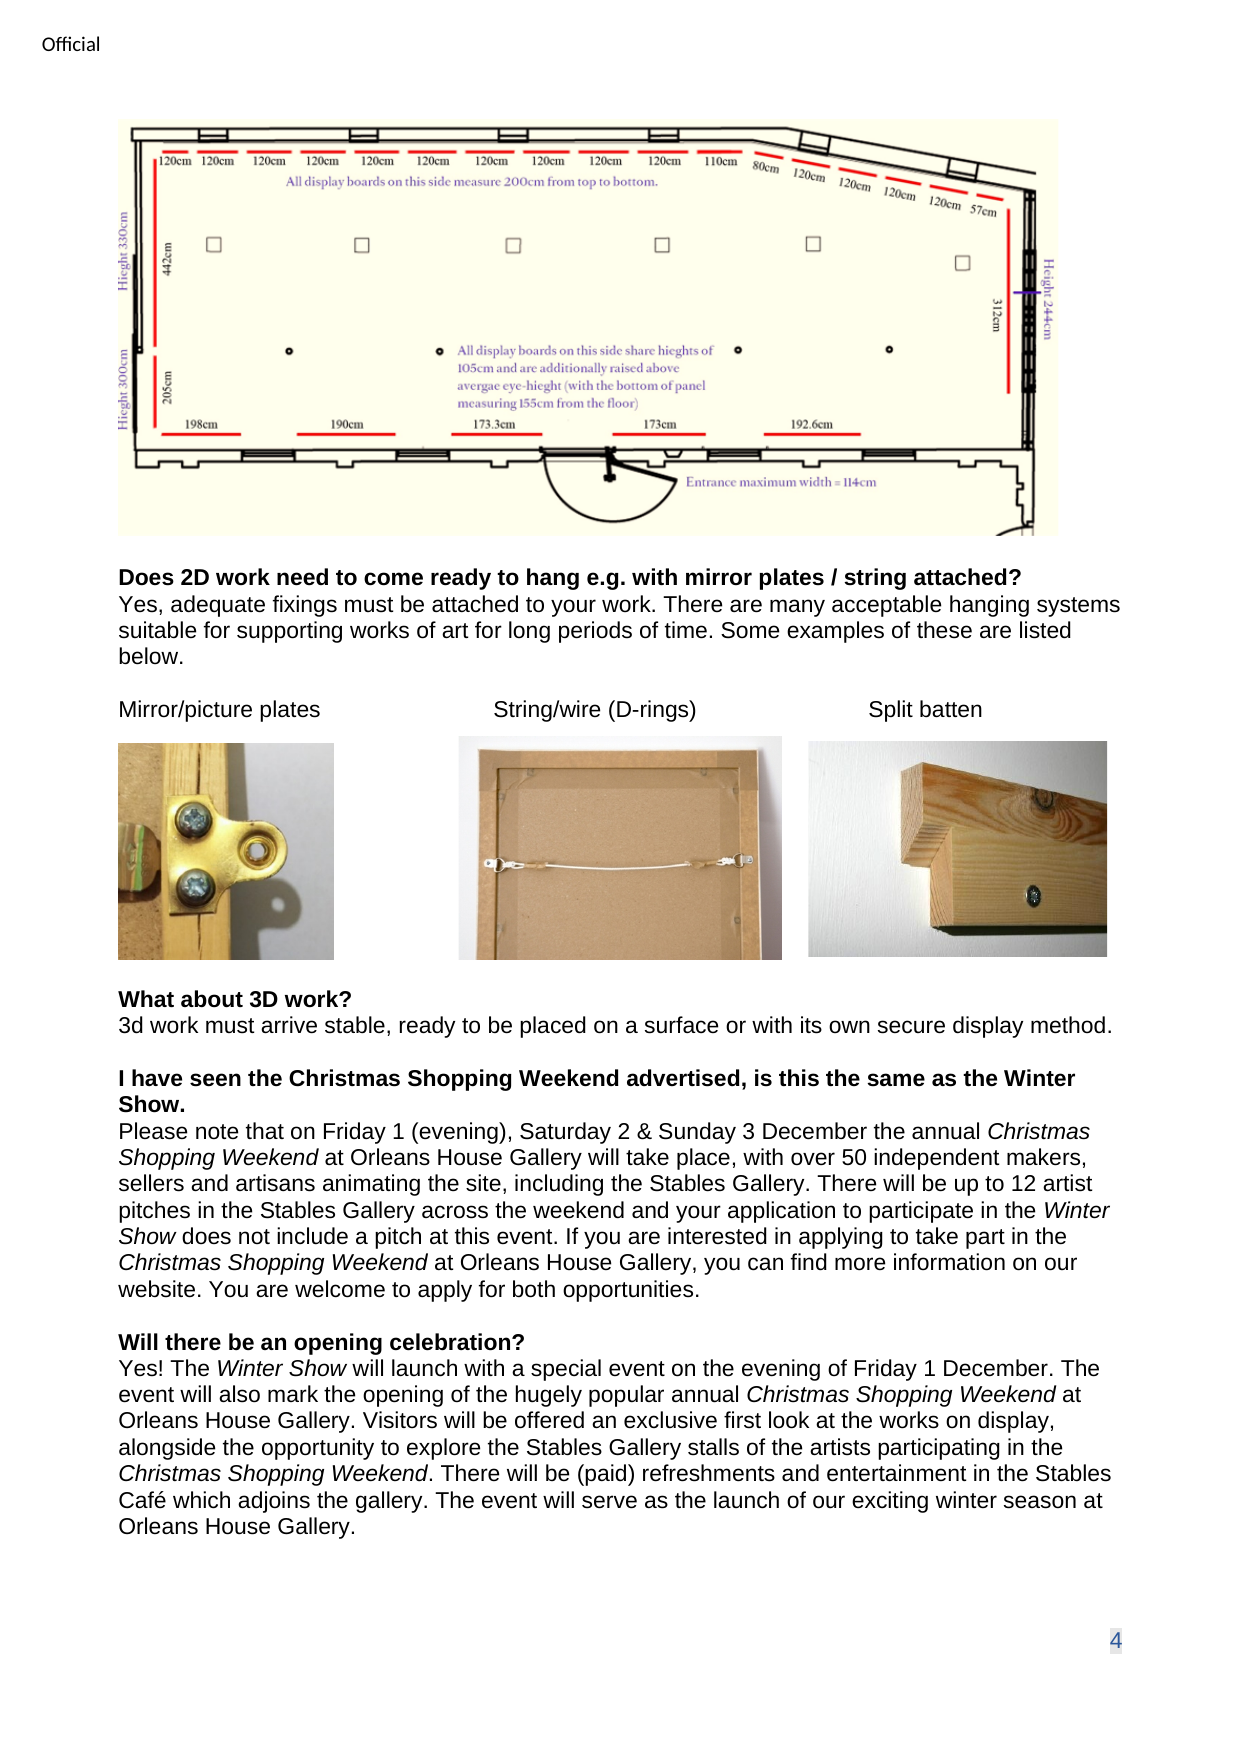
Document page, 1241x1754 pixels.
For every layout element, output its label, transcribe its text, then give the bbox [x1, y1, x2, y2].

text Will there be an opening celebration? [118, 1328, 1122, 1355]
picture [808, 741, 1108, 957]
text 3d work must arrive stable, ready to be placed on a surface or with its own secure display method. [118, 1012, 1122, 1038]
text Mirror/picture plates String/wire (D-rings) Split batten [118, 696, 1122, 801]
picture [118, 743, 334, 960]
text Yes, adequate fixings must be attached to your work. There are many acceptable hanging systems suitable for supporting works of art for long periods of time. Some examples of these are listed below. [118, 591, 1122, 669]
text Yes! The Winter Show will launch with a special event on the evening of Friday 1 December. The event will also mark the opening of the hugely popular annual Christmas Shopping Weekend at Orleans House Gallery. Visitors will be offered an exclusive first look at the works on display, alongside the opportunity to explore the Stables Gallery stalls of the artists participating in the Christmas Shopping Weekend. There will be (paid) refreshments and entertainment in the Stables Café which adjoins the gallery. The event will serve as the launch of our exciting winter season at Orleans House Gallery. [118, 1355, 1122, 1539]
text Please note that on Friday 1 (evening), Saturday 2 & Sunday 3 December the annual Christmas Shopping Weekend at Orleans House Gallery will take place, with over 50 independent makers, sellers and artisans animating the site, including the Stables Gallery. There will be up to 12 artist pitches in the Stables Gallery across the weekend and your application to participate in the Winter Show does not include a pitch at this event. If you are interested in applying to take part in the Christmas Shopping Weekend at Orleans House Gallery, you can find more information on our website. You are welcome to apply for both opportunities. [118, 1118, 1122, 1302]
text Does 2D work need to come ready to hang e.g. with mirror plates / string attached? [118, 564, 1122, 591]
picture [118, 118, 1059, 538]
text I have seen the Christmas Shopping Weekend advertised, is this the same as the Winter Show. [118, 1065, 1122, 1118]
picture [458, 736, 782, 960]
text What about 3D work? [118, 986, 1122, 1012]
